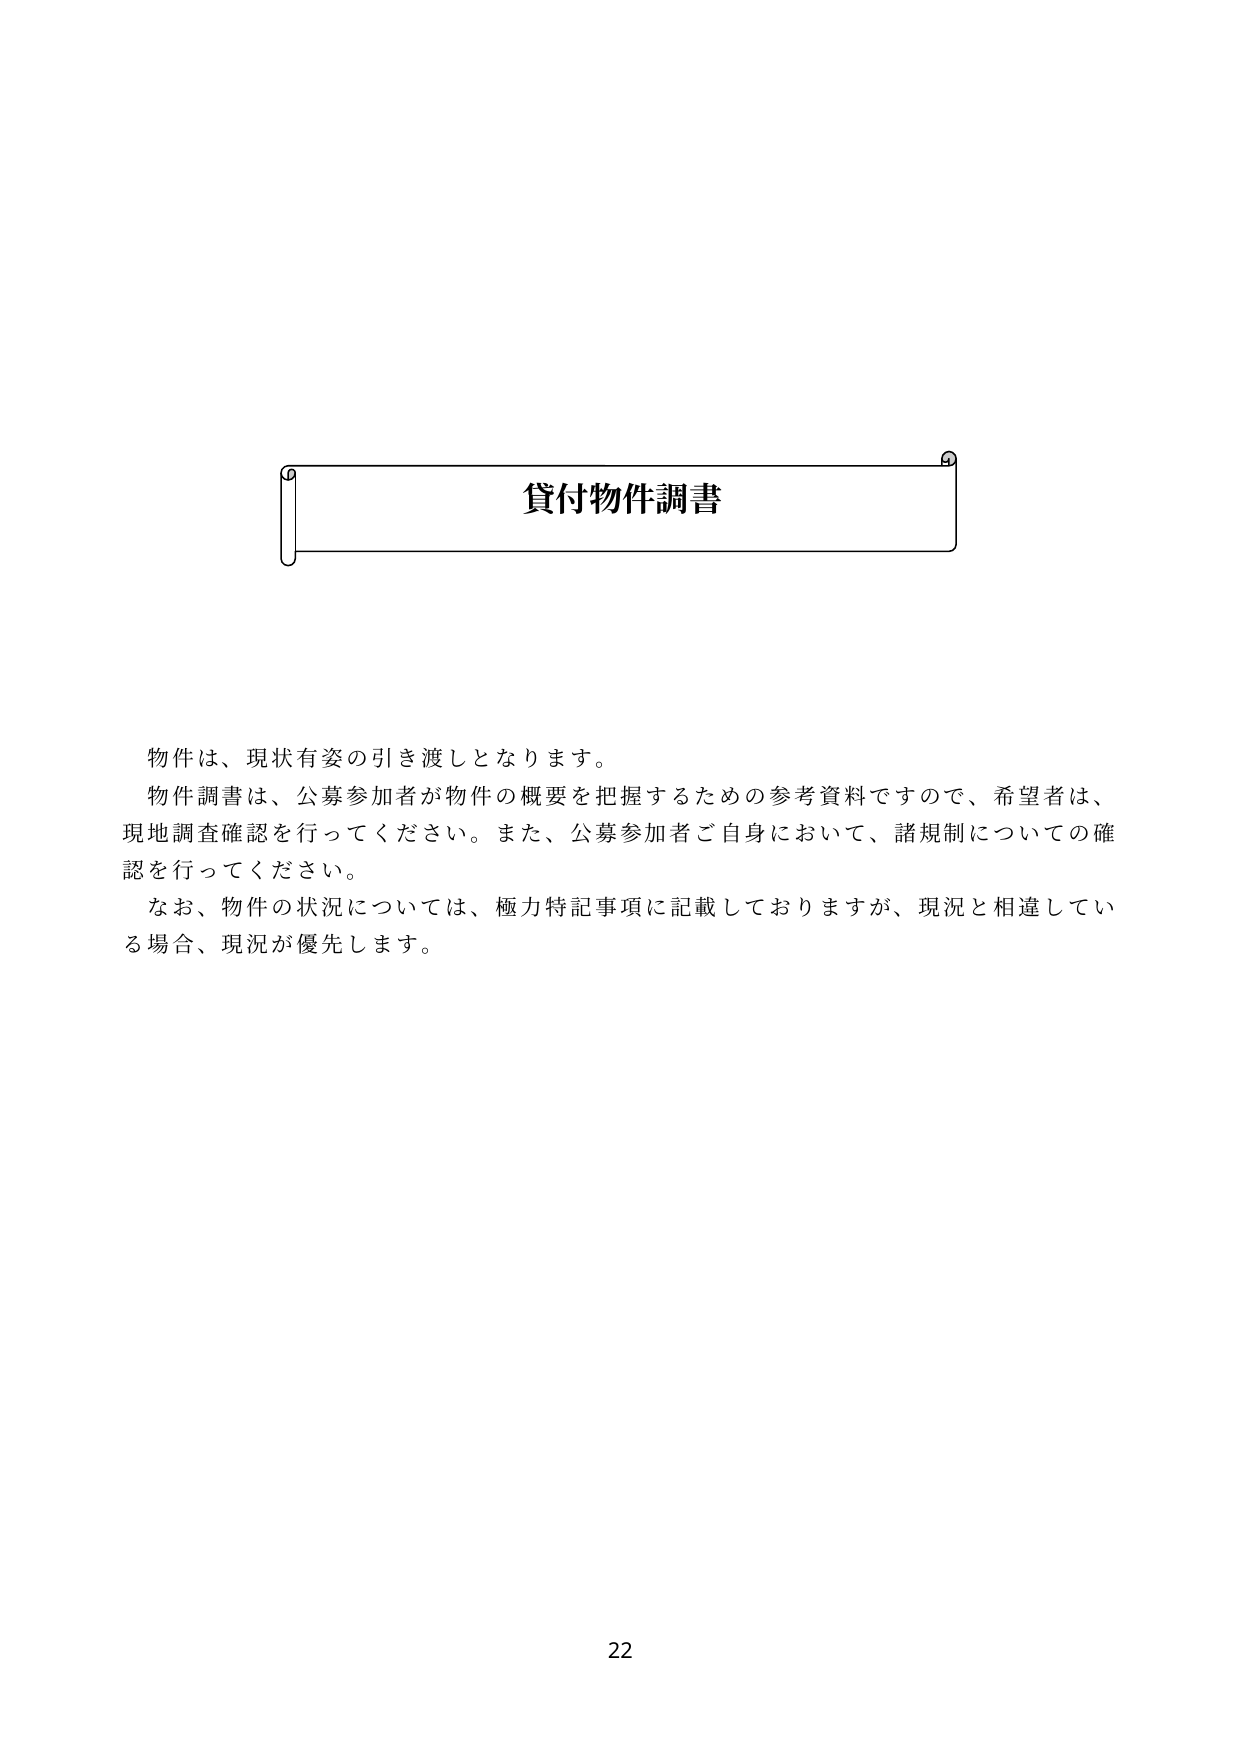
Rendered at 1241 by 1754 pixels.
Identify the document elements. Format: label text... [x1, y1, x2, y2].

text なお、物件の状況については、極力特記事項に記載しておりますが、現況と相違している場合、現況が優先します。 [122, 888, 1118, 962]
text 物件は、現状有姿の引き渡しとなります。 [122, 739, 1118, 776]
text 物件調書は、公募参加者が物件の概要を把握するための参考資料ですので、希望者は、現地調査確認を行ってください。また、公募参加者ご自身において、諸規制についての確認を行ってください。 [122, 776, 1118, 888]
